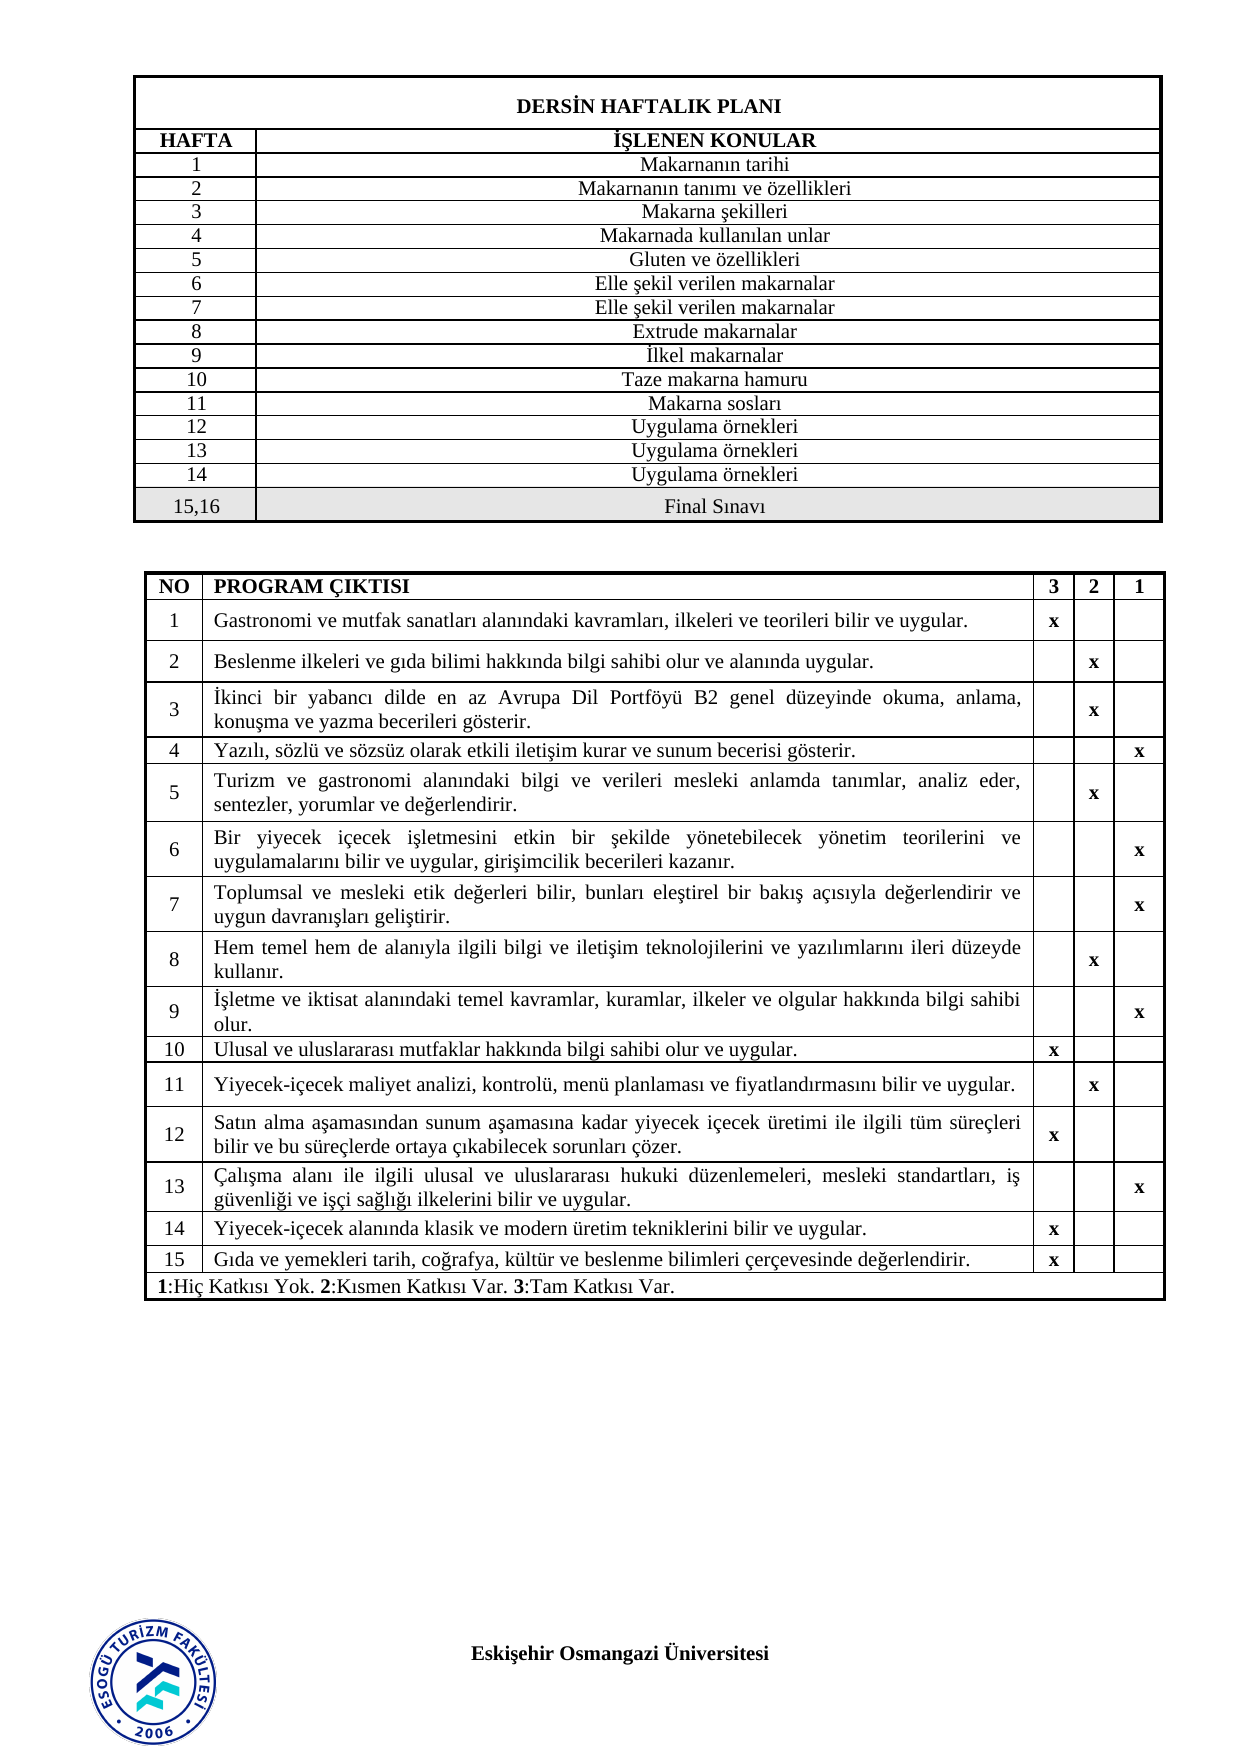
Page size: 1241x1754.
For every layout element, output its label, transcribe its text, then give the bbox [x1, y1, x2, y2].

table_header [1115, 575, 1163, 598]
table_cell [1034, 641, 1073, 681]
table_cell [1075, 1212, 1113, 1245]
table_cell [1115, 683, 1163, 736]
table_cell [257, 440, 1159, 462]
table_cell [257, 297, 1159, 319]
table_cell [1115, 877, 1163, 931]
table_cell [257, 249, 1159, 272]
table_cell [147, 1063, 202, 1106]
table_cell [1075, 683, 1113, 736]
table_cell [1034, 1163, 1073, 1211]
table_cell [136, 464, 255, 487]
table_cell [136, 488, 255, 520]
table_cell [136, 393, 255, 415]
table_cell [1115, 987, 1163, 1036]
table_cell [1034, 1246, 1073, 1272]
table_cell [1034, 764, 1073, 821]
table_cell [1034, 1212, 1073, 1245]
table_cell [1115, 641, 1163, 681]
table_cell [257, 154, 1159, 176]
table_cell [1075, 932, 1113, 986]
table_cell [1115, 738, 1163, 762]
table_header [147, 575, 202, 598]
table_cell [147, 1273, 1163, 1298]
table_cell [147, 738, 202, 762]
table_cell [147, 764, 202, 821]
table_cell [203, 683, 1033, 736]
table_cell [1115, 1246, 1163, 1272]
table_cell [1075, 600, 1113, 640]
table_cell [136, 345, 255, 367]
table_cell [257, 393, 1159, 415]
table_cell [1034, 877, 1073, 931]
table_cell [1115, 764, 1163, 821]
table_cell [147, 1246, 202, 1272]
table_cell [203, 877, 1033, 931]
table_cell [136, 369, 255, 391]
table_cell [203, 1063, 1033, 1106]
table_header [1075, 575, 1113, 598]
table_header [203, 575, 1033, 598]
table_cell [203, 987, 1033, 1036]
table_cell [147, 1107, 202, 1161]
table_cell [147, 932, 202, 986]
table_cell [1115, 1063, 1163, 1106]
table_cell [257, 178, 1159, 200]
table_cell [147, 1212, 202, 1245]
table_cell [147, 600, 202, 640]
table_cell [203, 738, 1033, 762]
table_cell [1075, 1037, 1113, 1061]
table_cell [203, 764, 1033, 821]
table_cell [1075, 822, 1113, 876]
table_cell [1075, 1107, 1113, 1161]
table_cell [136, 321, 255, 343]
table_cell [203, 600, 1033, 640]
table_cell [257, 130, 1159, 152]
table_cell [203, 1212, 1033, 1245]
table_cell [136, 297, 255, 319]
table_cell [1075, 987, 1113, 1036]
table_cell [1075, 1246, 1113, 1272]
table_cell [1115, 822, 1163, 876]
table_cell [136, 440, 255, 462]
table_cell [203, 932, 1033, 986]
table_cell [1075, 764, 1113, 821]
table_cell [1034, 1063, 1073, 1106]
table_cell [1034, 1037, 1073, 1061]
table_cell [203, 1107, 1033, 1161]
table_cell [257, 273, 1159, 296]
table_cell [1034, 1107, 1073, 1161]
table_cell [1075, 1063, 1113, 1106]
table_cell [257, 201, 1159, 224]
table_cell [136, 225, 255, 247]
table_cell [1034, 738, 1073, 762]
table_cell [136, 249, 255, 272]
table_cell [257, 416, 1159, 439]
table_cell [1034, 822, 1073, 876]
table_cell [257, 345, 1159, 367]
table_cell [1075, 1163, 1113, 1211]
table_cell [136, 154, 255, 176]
picture [89, 1618, 217, 1746]
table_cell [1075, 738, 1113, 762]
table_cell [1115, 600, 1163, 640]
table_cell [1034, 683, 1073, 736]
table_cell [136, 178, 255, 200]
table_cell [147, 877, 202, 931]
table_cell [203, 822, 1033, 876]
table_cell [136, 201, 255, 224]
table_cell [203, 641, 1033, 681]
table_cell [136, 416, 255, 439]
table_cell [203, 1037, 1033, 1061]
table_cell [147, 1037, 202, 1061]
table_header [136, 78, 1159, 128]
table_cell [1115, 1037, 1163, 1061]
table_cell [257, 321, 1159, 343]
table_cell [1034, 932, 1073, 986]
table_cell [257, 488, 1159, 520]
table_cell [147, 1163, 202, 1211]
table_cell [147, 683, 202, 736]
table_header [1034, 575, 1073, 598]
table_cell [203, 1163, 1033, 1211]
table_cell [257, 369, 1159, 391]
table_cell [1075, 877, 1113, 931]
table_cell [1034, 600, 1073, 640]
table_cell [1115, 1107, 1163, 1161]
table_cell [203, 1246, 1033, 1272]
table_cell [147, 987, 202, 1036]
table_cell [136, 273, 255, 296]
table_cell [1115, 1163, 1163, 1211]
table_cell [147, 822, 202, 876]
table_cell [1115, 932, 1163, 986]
text Eskişehir Osmangazi Üniversitesi [118, 1641, 1122, 1665]
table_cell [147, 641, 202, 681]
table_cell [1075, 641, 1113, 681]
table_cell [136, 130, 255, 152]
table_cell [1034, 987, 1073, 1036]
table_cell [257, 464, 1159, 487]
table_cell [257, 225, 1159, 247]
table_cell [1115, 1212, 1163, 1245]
